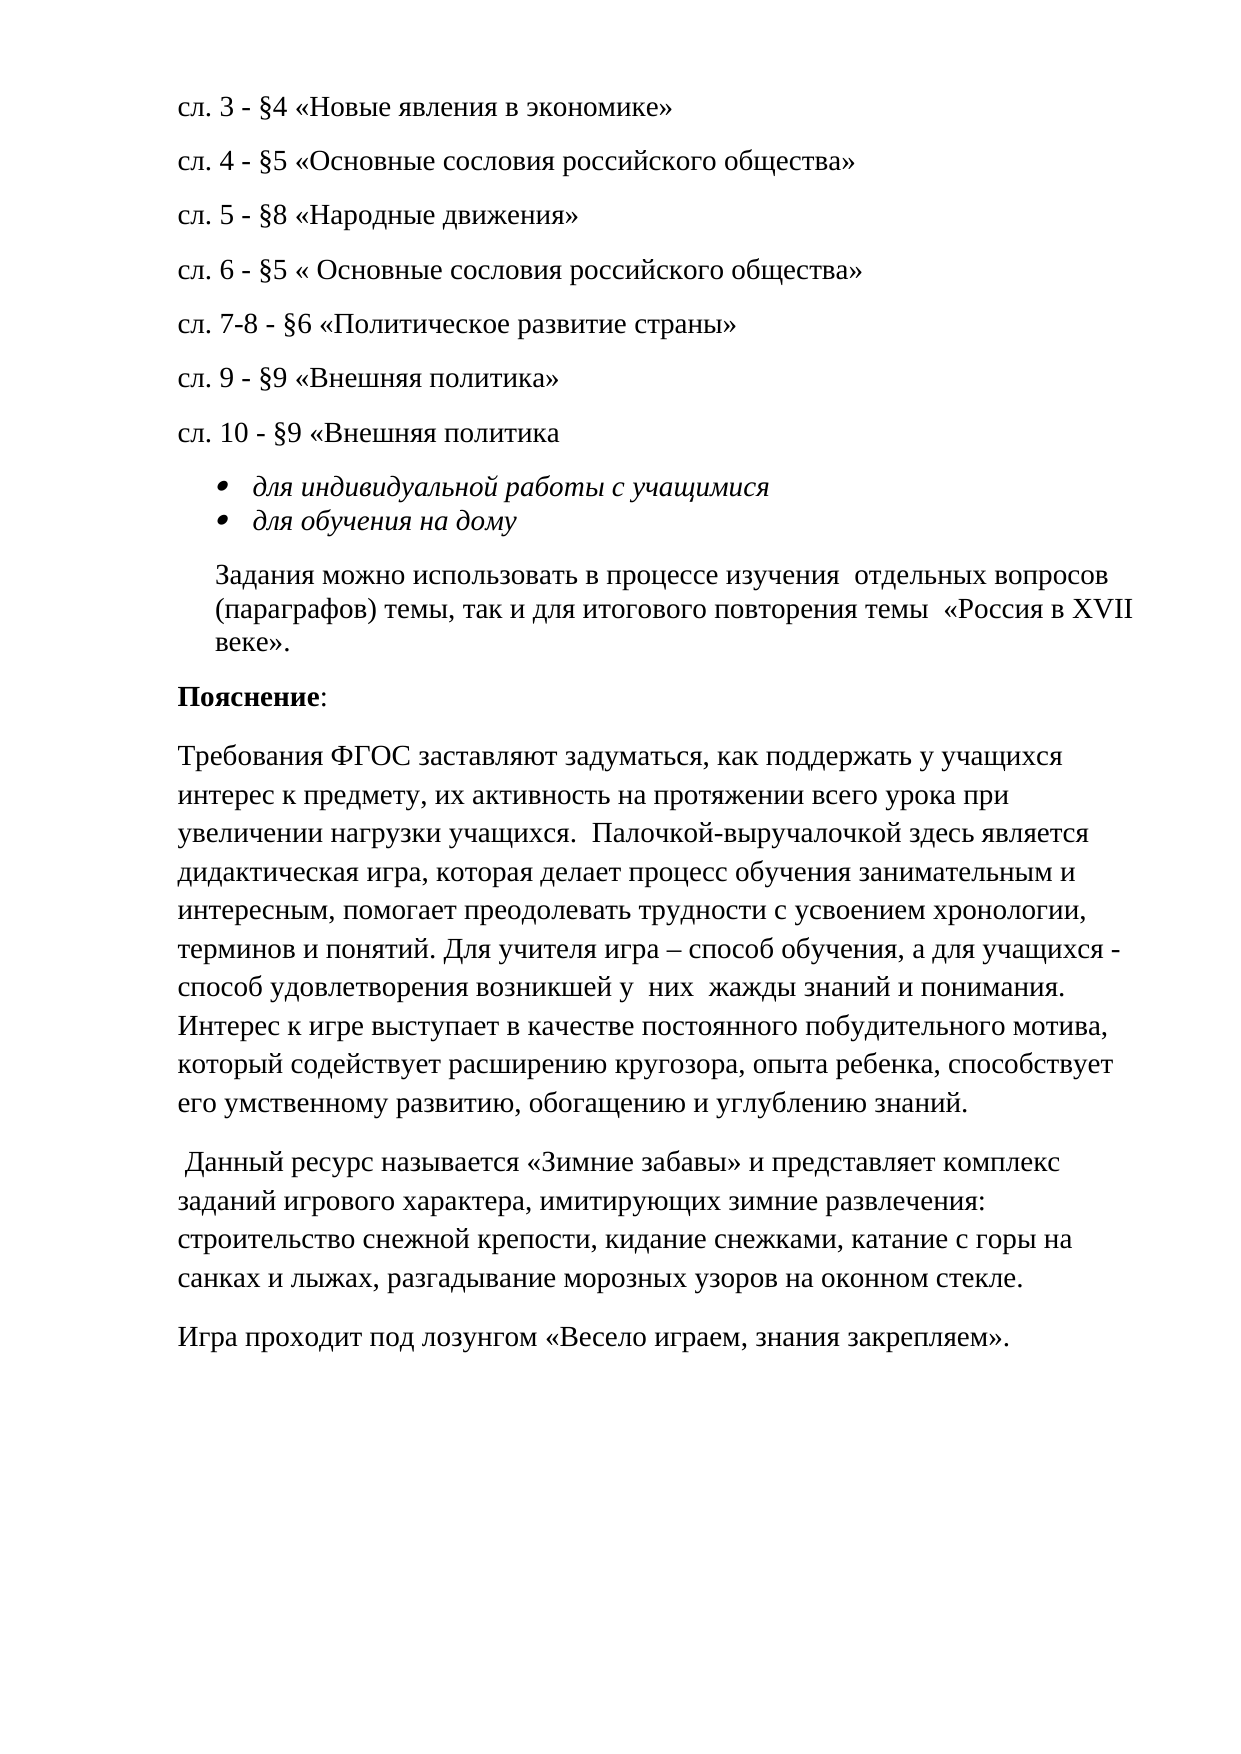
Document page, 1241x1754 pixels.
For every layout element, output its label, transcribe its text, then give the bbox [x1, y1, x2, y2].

text сл. 9 - §9 «Внешняя политика» [177, 361, 1152, 394]
text Данный ресурс называется «Зимние забавы» и представляет комплекс заданий игрового характера, имитирующих зимние развлечения: строительство снежной крепости, кидание снежками, катание с горы на санках и лыжах, разгадывание морозных узоров на оконном стекле. [177, 1144, 1152, 1294]
text Требования ФГОС заставляют задуматься, как поддержать у учащихся интерес к предмету, их активность на протяжении всего урока при увеличении нагрузки учащихся. Палочкой-выручалочкой здесь является дидактическая игра, которая делает процесс обучения занимательным и интересным, помогает преодолевать трудности с усвоением хронологии, терминов и понятий. Для учителя игра – способ обучения, а для учащихся - способ удовлетворения возникшей у них жажды знаний и понимания. Интерес к игре выступает в качестве постоянного побудительного мотива, который содействует расширению кругозора, опыта ребенка, способствует его умственному развитию, обогащению и углублению знаний. [177, 738, 1152, 1119]
text сл. 5 - §8 «Народные движения» [177, 197, 1152, 231]
text сл. 10 - §9 «Внешняя политика [177, 415, 1152, 448]
list для обучения на дому [215, 503, 1152, 537]
text сл. 3 - §4 «Новые явления в экономике» [177, 89, 1152, 122]
text Игра проходит под лозунгом «Весело играем, знания закрепляем». [177, 1319, 1152, 1353]
text сл. 7-8 - §6 «Политическое развитие страны» [177, 306, 1152, 340]
text Задания можно использовать в процессе изучения отдельных вопросов (параграфов) темы, так и для итогового повторения темы «Россия в XVII веке». [215, 557, 1152, 658]
text сл. 4 - §5 «Основные сословия российского общества» [177, 143, 1152, 177]
list для индивидуальной работы с учащимися [215, 469, 1152, 503]
text Пояснение: [177, 679, 1152, 712]
text сл. 6 - §5 « Основные сословия российского общества» [177, 252, 1152, 285]
